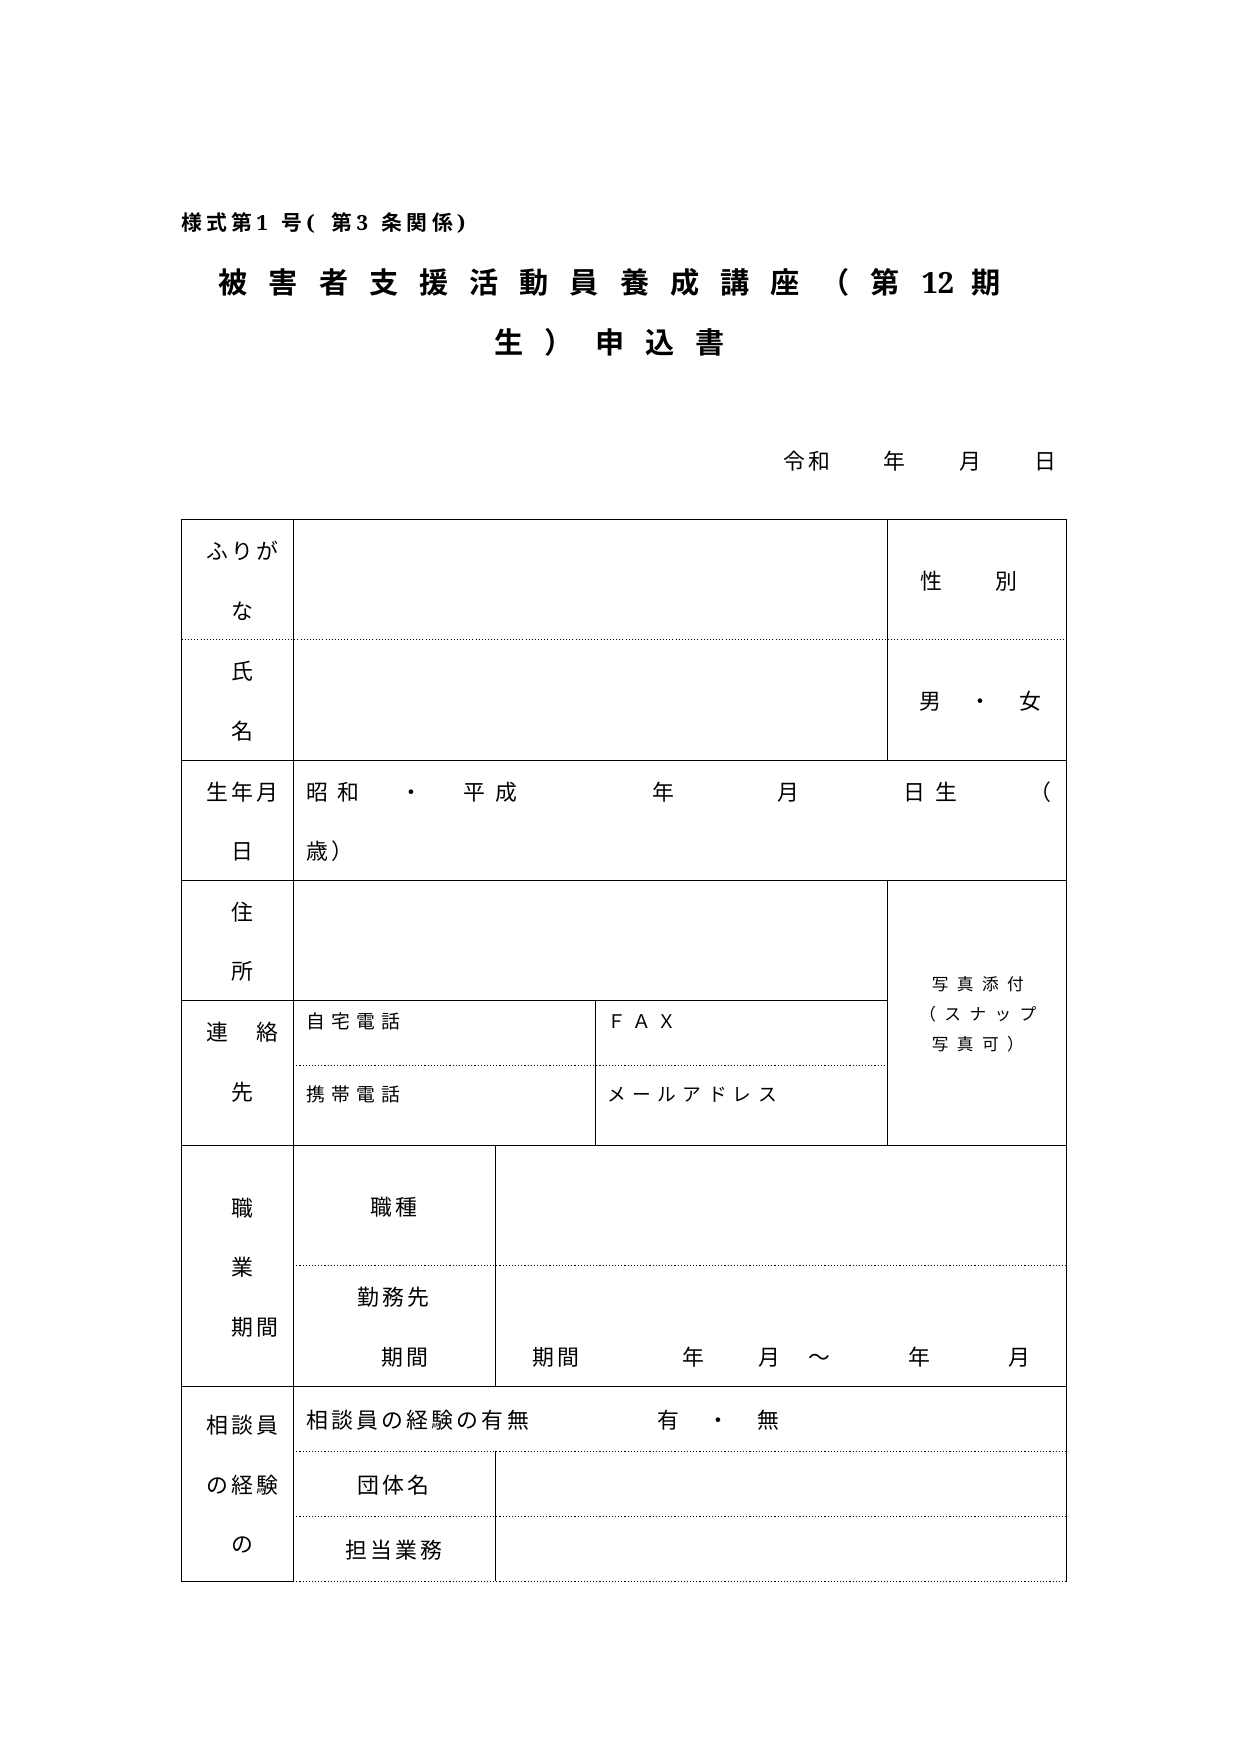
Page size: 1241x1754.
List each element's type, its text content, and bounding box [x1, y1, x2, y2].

text 様式第1号(第3条関係) [181, 191, 1059, 251]
table_cell 生年月日 [182, 761, 293, 880]
table_cell 昭和 ・ 平成 年 月 日生 （ 歳） [294, 761, 1066, 880]
table_cell [294, 881, 887, 1000]
table_cell 連 絡 先 [182, 1001, 293, 1145]
text 被害者支援活動員養成講座（第12期生）申込書 [181, 251, 1059, 370]
table_cell 勤務先 期間 [294, 1265, 495, 1386]
table_header ふりがな [182, 520, 293, 639]
table_cell 写真添付 （スナップ写真可） [888, 881, 1066, 1145]
table_cell メールアドレス [596, 1065, 887, 1145]
text 令和 年 月 日 [181, 430, 1059, 489]
table_cell ＦＡＸ [596, 1001, 887, 1065]
table_cell 男 ・ 女 [888, 639, 1066, 759]
table_cell [496, 1146, 1066, 1265]
table_cell [496, 1516, 1066, 1581]
table_cell 担当業務 [294, 1516, 495, 1581]
table_cell 相談員の経験の有無 有 ・ 無 [294, 1387, 1066, 1451]
table_cell [496, 1451, 1066, 1516]
table_cell 期間 年 月 ～ 年 月 [496, 1265, 1066, 1386]
table_cell 住 所 [182, 881, 293, 1000]
table_cell 相談員の経験の 有無 [182, 1387, 293, 1581]
table_header [294, 520, 887, 639]
table_cell 団体名 [294, 1451, 495, 1516]
table_cell [294, 639, 887, 759]
table_cell 氏 名 [182, 639, 293, 759]
table_header 性 別 [888, 520, 1066, 639]
table_cell 職種 [294, 1146, 495, 1265]
table_cell 携帯電話 [294, 1065, 595, 1145]
table_cell 職 業 期間 [182, 1146, 293, 1386]
table_cell 自宅電話 [294, 1001, 595, 1065]
